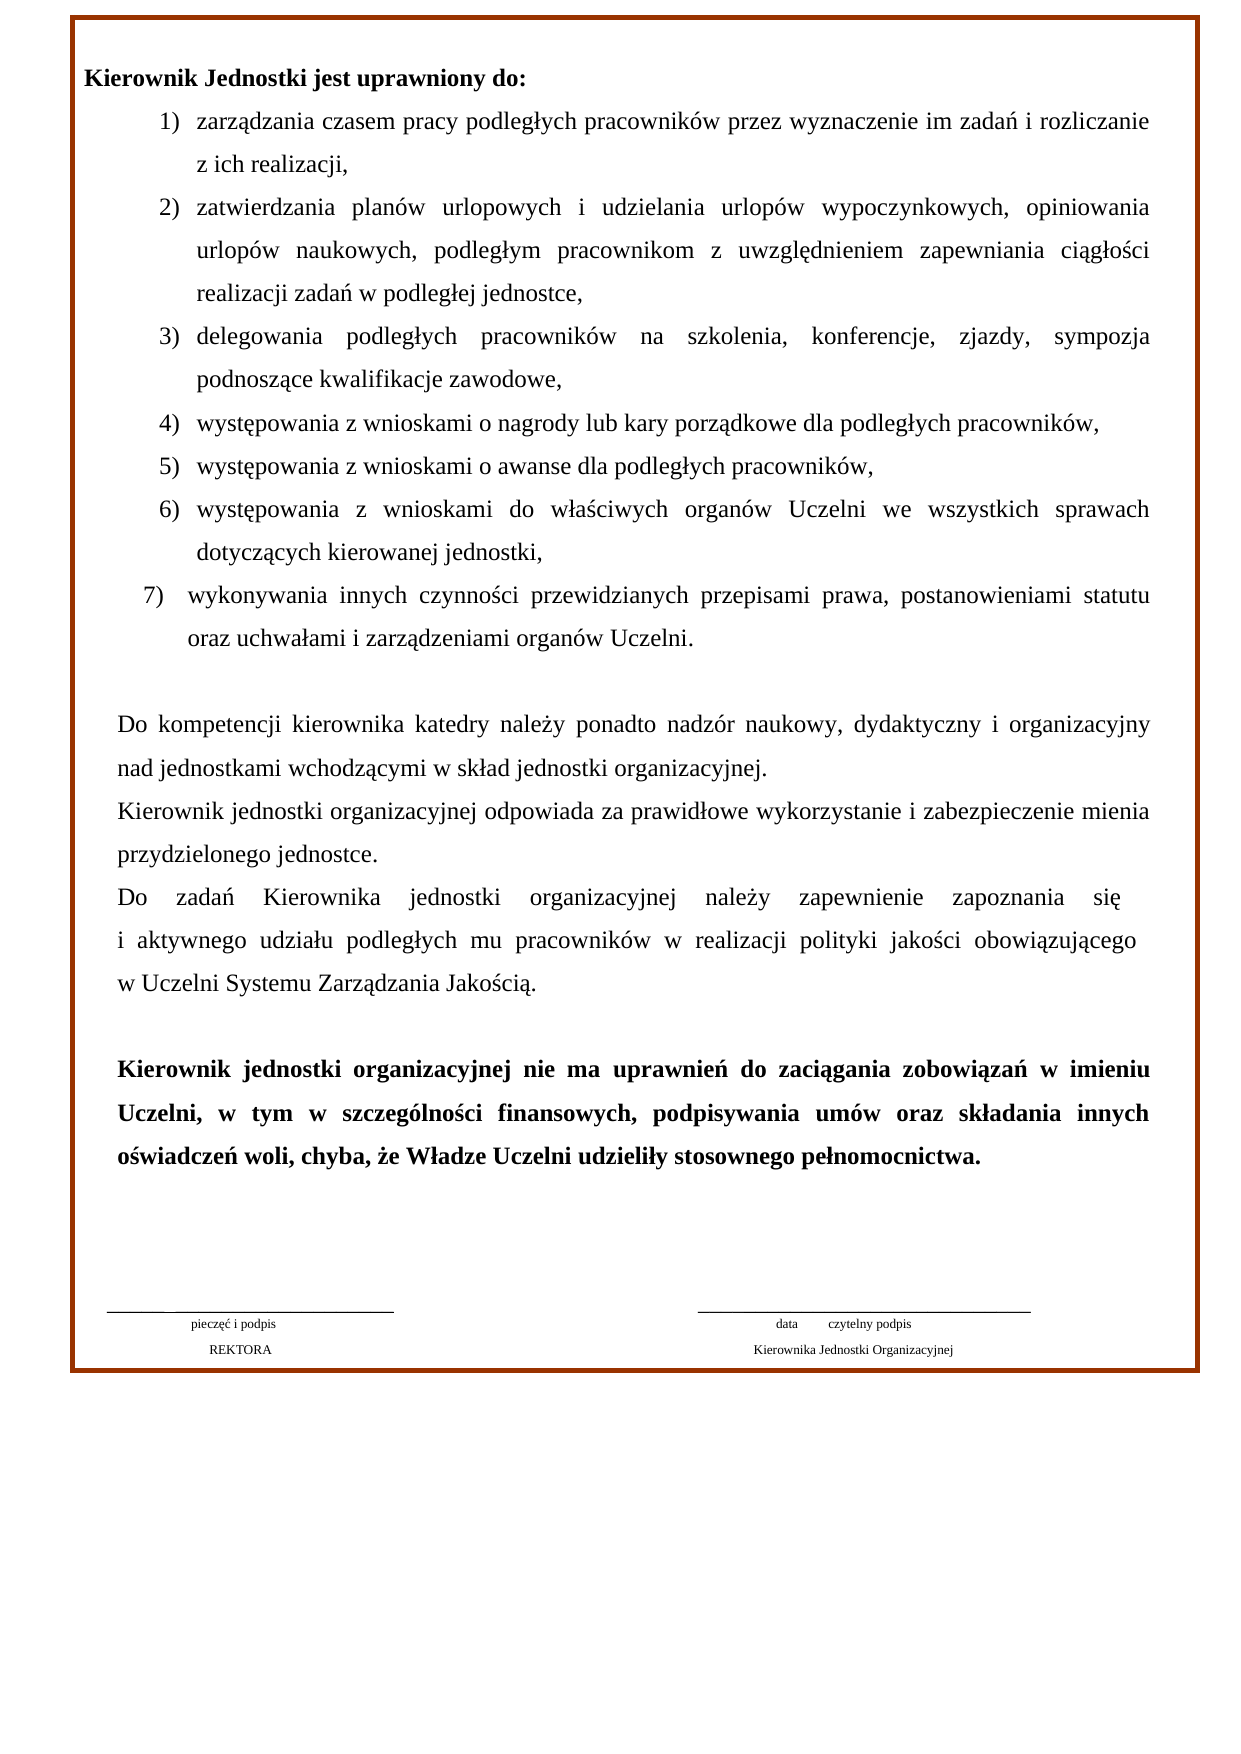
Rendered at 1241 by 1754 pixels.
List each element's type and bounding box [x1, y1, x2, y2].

table_header [75, 20, 1195, 1368]
